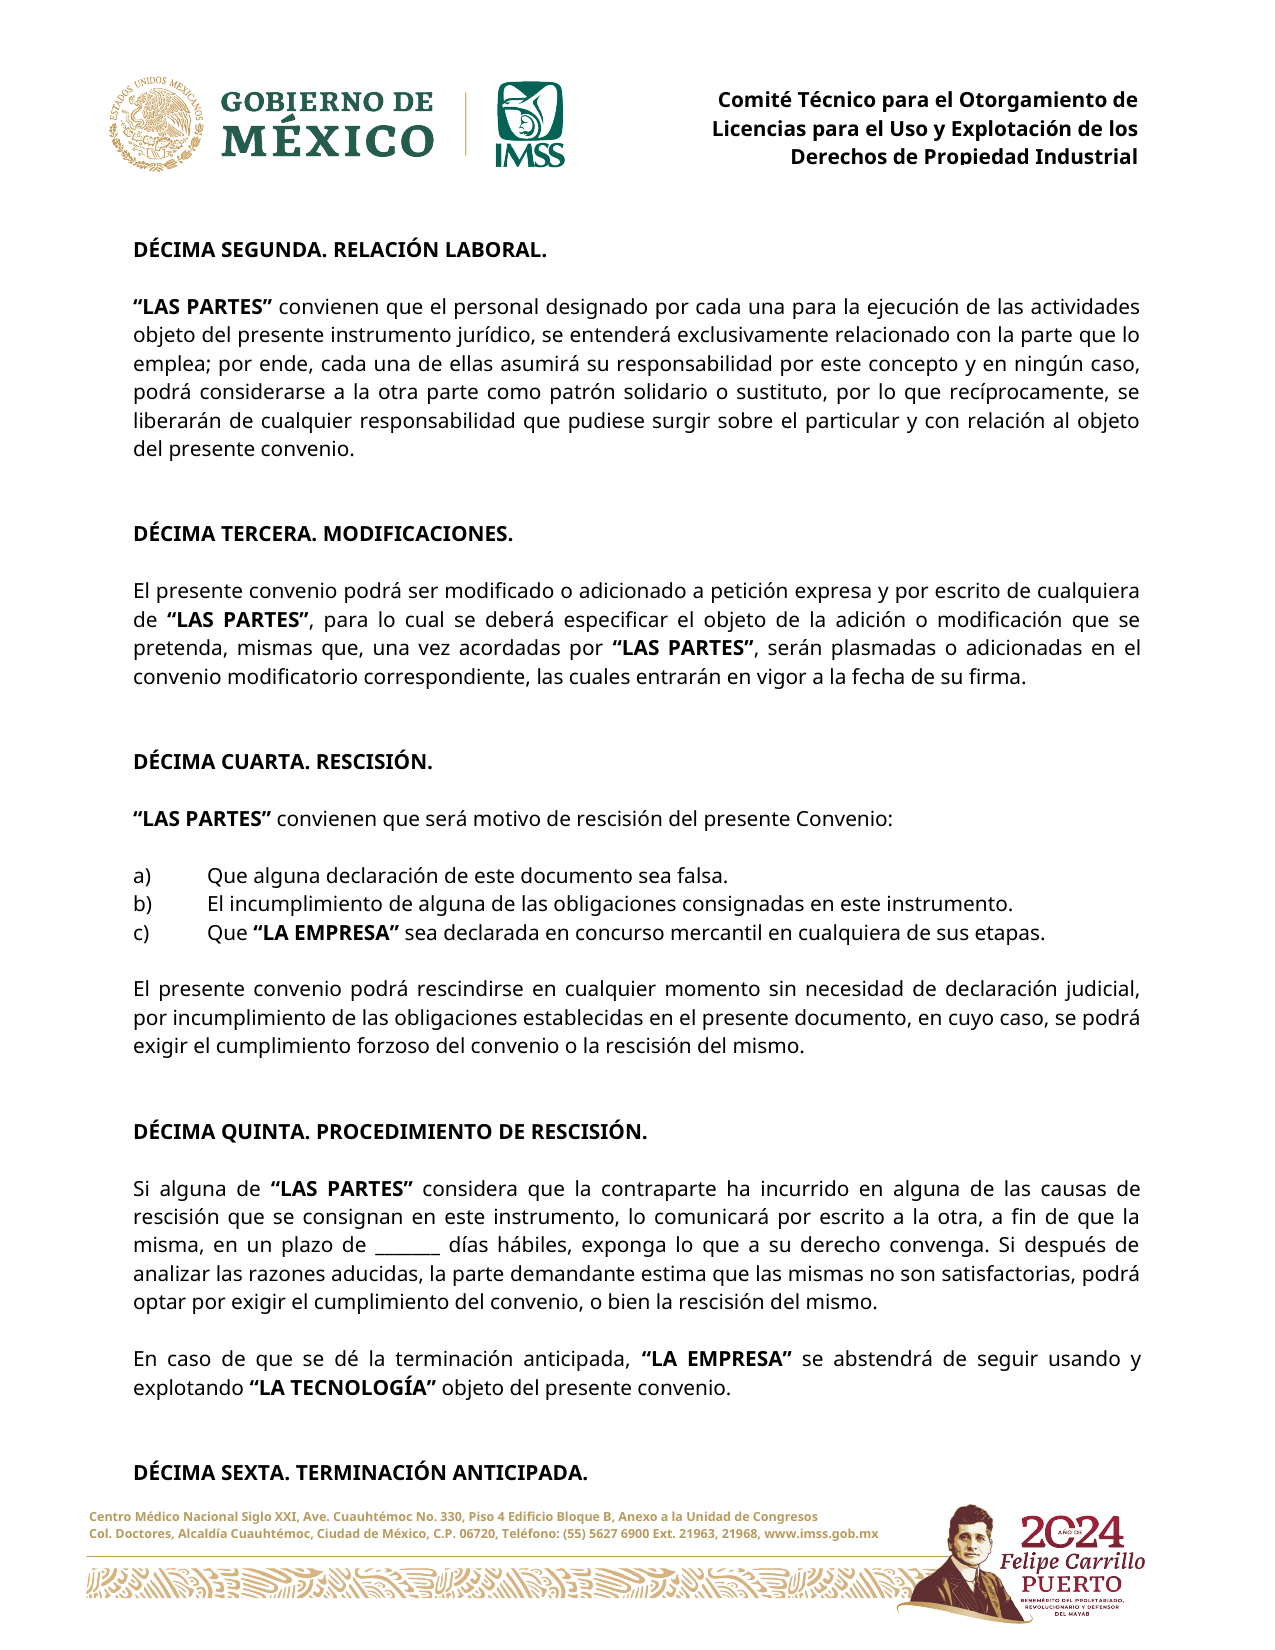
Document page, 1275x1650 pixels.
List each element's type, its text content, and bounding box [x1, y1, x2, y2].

text DÉCIMA SEGUNDA. RELACIÓN LABORAL. [133, 235, 1142, 264]
text “LAS PARTES” convienen que será motivo de rescisión del presente Convenio: [133, 804, 1142, 832]
picture [86, 50, 612, 193]
text Si alguna de “LAS PARTES” considera que la contraparte ha incurrido en alguna de las causas de rescisión que se consignan en este instrumento, lo comunicará por escrito a la otra, a fin de que la misma, en un plazo de _______ días hábiles, exponga lo que a su derecho convenga. Si después de analizar las razones aducidas, la parte demandante estima que las mismas no son satisfactorias, podrá optar por exigir el cumplimiento del convenio, o bien la rescisión del mismo. [133, 1174, 1142, 1316]
text DÉCIMA QUINTA. PROCEDIMIENTO DE RESCISIÓN. [133, 1117, 1142, 1145]
text DÉCIMA CUARTA. RESCISIÓN. [133, 747, 1142, 776]
text “LAS PARTES” convienen que el personal designado por cada una para la ejecución de las actividades objeto del presente instrumento jurídico, se entenderá exclusivamente relacionado con la parte que lo emplea; por ende, cada una de ellas asumirá su responsabilidad por este concepto y en ningún caso, podrá considerarse a la otra parte como patrón solidario o sustituto, por lo que recíprocamente, se liberarán de cualquier responsabilidad que pudiese surgir sobre el particular y con relación al objeto del presente convenio. [133, 292, 1142, 463]
text El presente convenio podrá ser modificado o adicionado a petición expresa y por escrito de cualquiera de “LAS PARTES”, para lo cual se deberá especificar el objeto de la adición o modificación que se pretenda, mismas que, una vez acordadas por “LAS PARTES”, serán plasmadas o adicionadas en el convenio modificatorio correspondiente, las cuales entrarán en vigor a la fecha de su firma. [133, 576, 1142, 690]
text DÉCIMA TERCERA. MODIFICACIONES. [133, 519, 1142, 548]
text c) Que “LA EMPRESA” sea declarada en concurso mercantil en cualquiera de sus etapas. [133, 918, 1142, 946]
text b) El incumplimiento de alguna de las obligaciones consignadas en este instrumento. [133, 889, 1142, 918]
text a) Que alguna declaración de este documento sea falsa. [133, 861, 1142, 889]
picture [7, 1498, 1256, 1640]
text En caso de que se dé la terminación anticipada, “LA EMPRESA” se abstendrá de seguir usando y explotando “LA TECNOLOGÍA” objeto del presente convenio. [133, 1344, 1142, 1401]
text El presente convenio podrá rescindirse en cualquier momento sin necesidad de declaración judicial, por incumplimiento de las obligaciones establecidas en el presente documento, en cuyo caso, se podrá exigir el cumplimiento forzoso del convenio o la rescisión del mismo. [133, 974, 1142, 1060]
text DÉCIMA SEXTA. TERMINACIÓN ANTICIPADA. [133, 1458, 1142, 1486]
